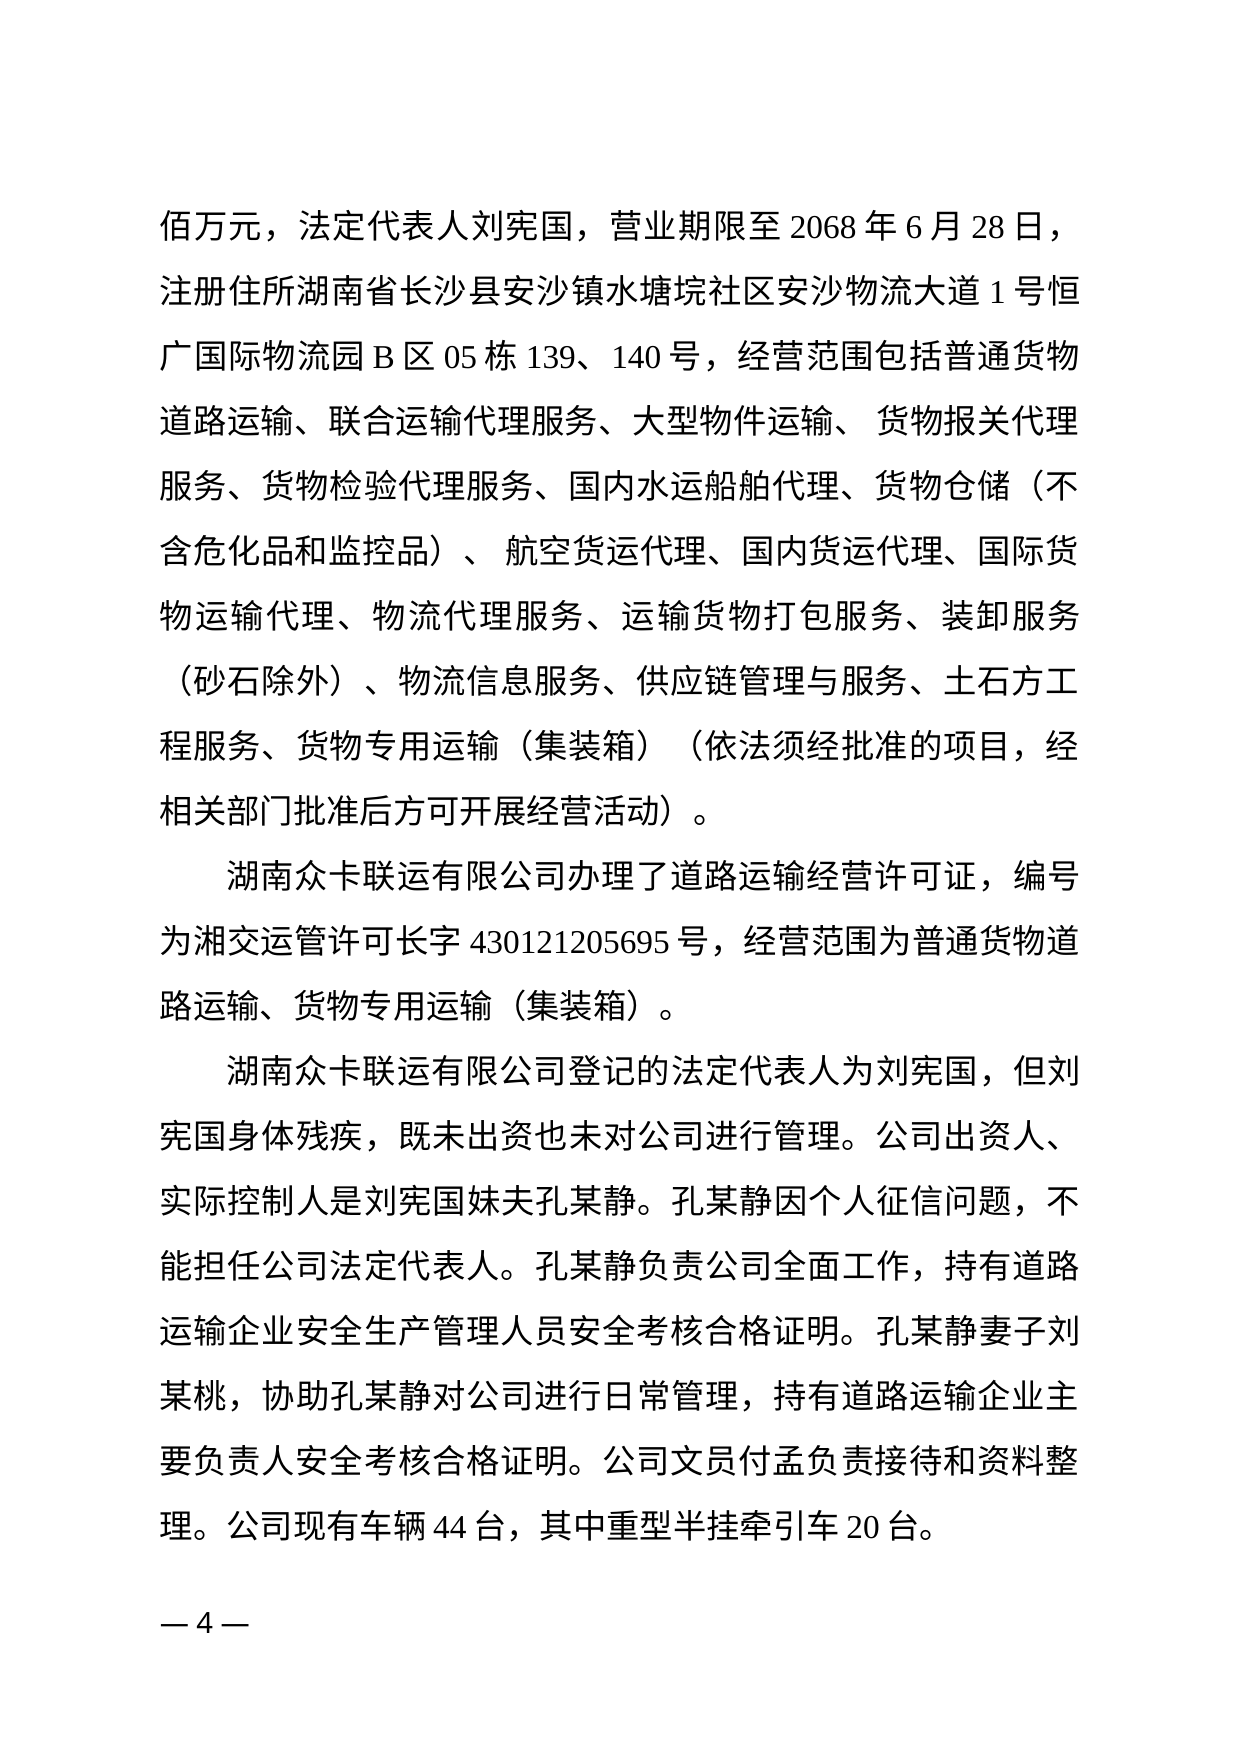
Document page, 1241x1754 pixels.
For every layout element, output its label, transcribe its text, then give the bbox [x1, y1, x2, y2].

list 湖南众卡联运有限公司办理了道路运输经营许可证，编号为湘交运管许可长字430121205695号，经营范围为普通货物道路运输、货物专用运输（集装箱）。 [159, 841, 1081, 1036]
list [159, 191, 1081, 841]
list 湖南众卡联运有限公司登记的法定代表人为刘宪国，但刘宪国身体残疾，既未出资也未对公司进行管理。公司出资人、实际控制人是刘宪国妹夫孔某静。孔某静因个人征信问题，不能担任公司法定代表人。孔某静负责公司全面工作，持有道路运输企业安全生产管理人员安全考核合格证明。孔某静妻子刘某桃，协助孔某静对公司进行日常管理，持有道路运输企业主要负责人安全考核合格证明。公司文员付孟负责接待和资料整理。公司现有车辆44台，其中重型半挂牵引车20台。 [159, 1036, 1081, 1556]
